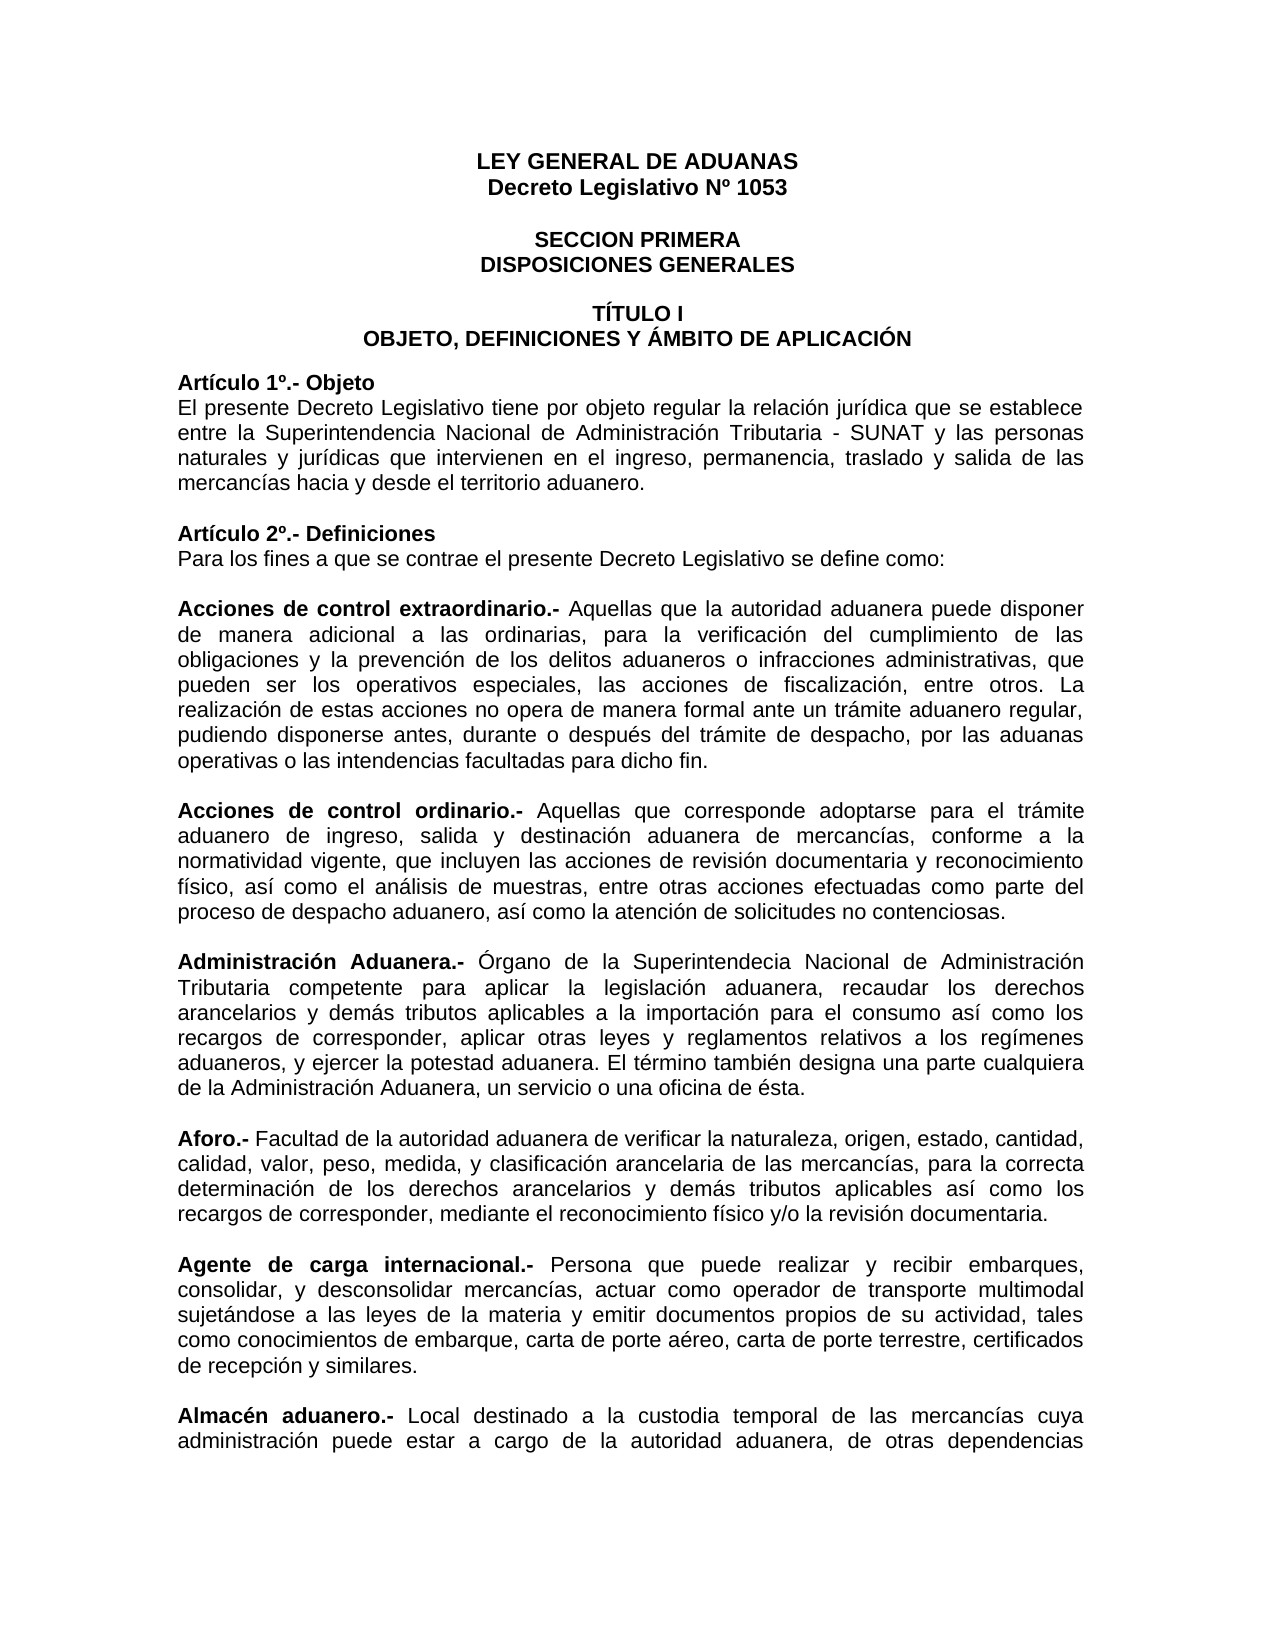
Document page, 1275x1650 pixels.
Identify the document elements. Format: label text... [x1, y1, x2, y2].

text Artículo 2º.- Definiciones [177, 521, 1085, 546]
text El presente Decreto Legislativo tiene por objeto regular la relación jurídica que se establece entre la Superintendencia Nacional de Administración Tributaria - SUNAT y las personas naturales y jurídicas que intervienen en el ingreso, permanencia, traslado y salida de las mercancías hacia y desde el territorio aduanero. [177, 395, 1085, 496]
text LEY GENERAL DE ADUANAS [177, 148, 1098, 174]
text TÍTULO I [177, 301, 1098, 326]
text DISPOSICIONES GENERALES [177, 252, 1098, 277]
text Decreto Legislativo Nº 1053 [177, 174, 1098, 200]
text Agente de carga internacional.- Persona que puede realizar y recibir embarques, consolidar, y desconsolidar mercancías, actuar como operador de transporte multimodal sujetándose a las leyes de la materia y emitir documentos propios de su actividad, tales como conocimientos de embarque, carta de porte aéreo, carta de porte terrestre, certificados de recepción y similares. [177, 1252, 1085, 1378]
text OBJETO, DEFINICIONES Y ÁMBITO DE APLICACIÓN [177, 326, 1098, 351]
text SECCION PRIMERA [177, 227, 1098, 252]
text Para los fines a que se contrae el presente Decreto Legislativo se define como: [177, 546, 1085, 571]
text Artículo 1º.- Objeto [177, 369, 1085, 395]
text Acciones de control ordinario.- Aquellas que corresponde adoptarse para el trámite aduanero de ingreso, salida y destinación aduanera de mercancías, conforme a la normatividad vigente, que incluyen las acciones de revisión documentaria y reconocimiento físico, así como el análisis de muestras, entre otras acciones efectuadas como parte del proceso de despacho aduanero, así como la atención de solicitudes no contenciosas. [177, 798, 1085, 924]
text Administración Aduanera.- Órgano de la Superintendecia Nacional de Administración Tributaria competente para aplicar la legislación aduanera, recaudar los derechos arancelarios y demás tributos aplicables a la importación para el consumo así como los recargos de corresponder, aplicar otras leyes y reglamentos relativos a los regímenes aduaneros, y ejercer la potestad aduanera. El término también designa una parte cualquiera de la Administración Aduanera, un servicio o una oficina de ésta. [177, 949, 1085, 1101]
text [177, 1403, 1085, 1453]
text Acciones de control extraordinario.- Aquellas que la autoridad aduanera puede disponer de manera adicional a las ordinarias, para la verificación del cumplimiento de las obligaciones y la prevención de los delitos aduaneros o infracciones administrativas, que pueden ser los operativos especiales, las acciones de fiscalización, entre otros. La realización de estas acciones no opera de manera formal ante un trámite aduanero regular, pudiendo disponerse antes, durante o después del trámite de despacho, por las aduanas operativas o las intendencias facultadas para dicho fin. [177, 596, 1085, 773]
text Aforo.- Facultad de la autoridad aduanera de verificar la naturaleza, origen, estado, cantidad, calidad, valor, peso, medida, y clasificación arancelaria de las mercancías, para la correcta determinación de los derechos arancelarios y demás tributos aplicables así como los recargos de corresponder, mediante el reconocimiento físico y/o la revisión documentaria. [177, 1126, 1085, 1227]
